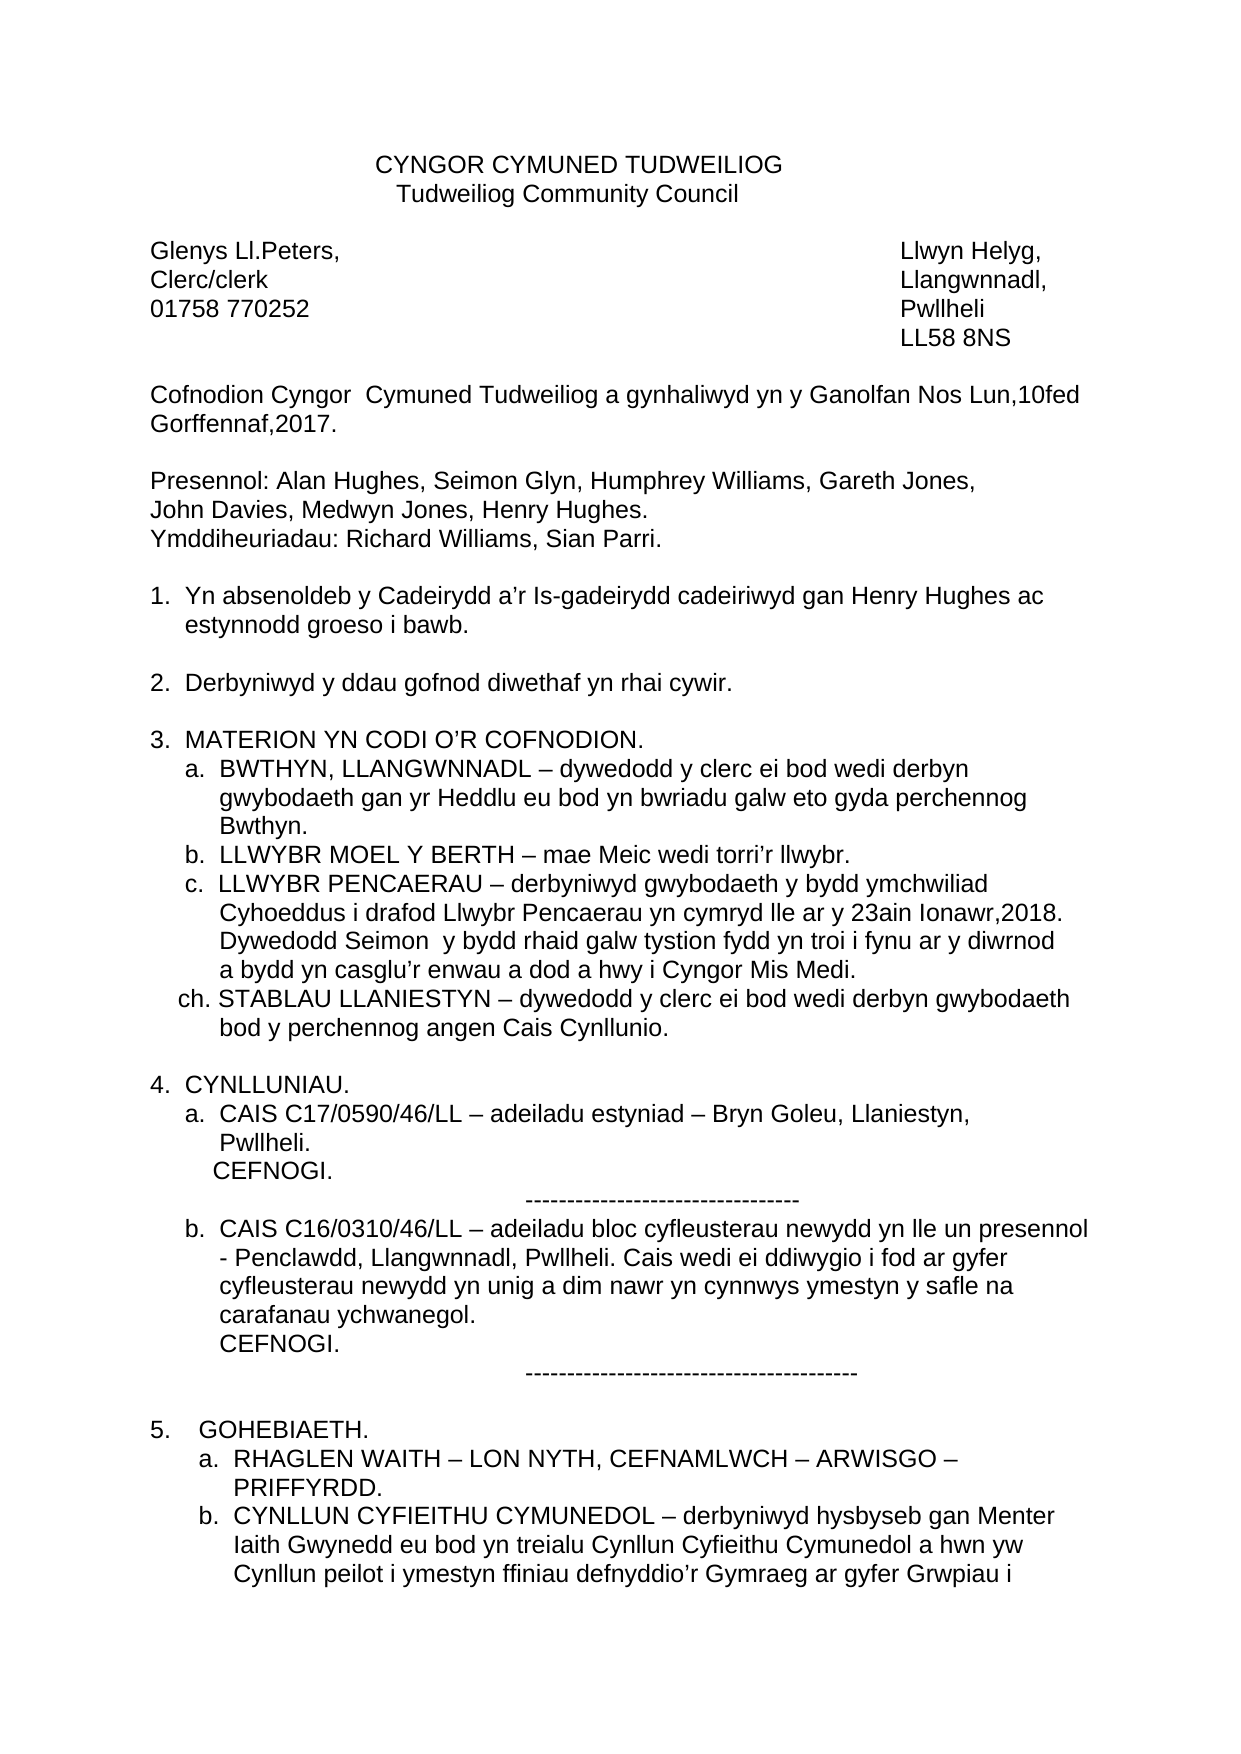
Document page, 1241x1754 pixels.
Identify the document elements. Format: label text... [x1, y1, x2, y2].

text 5. GOHEBIAETH. [150, 1415, 1090, 1444]
text CEFNOGI. [150, 1329, 1090, 1357]
text John Davies, Medwyn Jones, Henry Hughes. [150, 495, 1090, 524]
text a. BWTHYN, LLANGWNNADL – dywedodd y clerc ei bod wedi derbyn [150, 754, 1090, 782]
text Cynllun peilot i ymestyn ffiniau defnyddio’r Gymraeg ar gyfer Grwpiau i [150, 1559, 1090, 1587]
text 3. MATERION YN CODI O’R COFNODION. [150, 725, 1090, 754]
text - Penclawdd, Llangwnnadl, Pwllheli. Cais wedi ei ddiwygio i fod ar gyfer [150, 1242, 1090, 1271]
text 01758 770252 Pwllheli [150, 294, 1090, 322]
text bod y perchennog angen Cais Cynllunio. [150, 1012, 1090, 1041]
text b. LLWYBR MOEL Y BERTH – mae Meic wedi torri’r llwybr. [150, 840, 1090, 869]
text gwybodaeth gan yr Heddlu eu bod yn bwriadu galw eto gyda perchennog [150, 782, 1090, 811]
text 1. Yn absenoldeb y Cadeirydd a’r Is-gadeirydd cadeiriwyd gan Henry Hughes ac [150, 581, 1090, 610]
text 4. CYNLLUNIAU. [150, 1070, 1090, 1099]
text LL58 8NS [150, 322, 1090, 351]
text CEFNOGI. [150, 1156, 1090, 1185]
text Pwllheli. [150, 1127, 1090, 1156]
text Dywedodd Seimon y bydd rhaid galw tystion fydd yn troi i fynu ar y diwrnod [150, 926, 1090, 955]
text cyfleusterau newydd yn unig a dim nawr yn cynnwys ymestyn y safle na [150, 1271, 1090, 1300]
text ch. STABLAU LLANIESTYN – dywedodd y clerc ei bod wedi derbyn gwybodaeth [150, 984, 1090, 1012]
text Clerc/clerk Llangwnnadl, [150, 265, 1090, 294]
text Bwthyn. [150, 811, 1090, 840]
text carafanau ychwanegol. [150, 1300, 1090, 1329]
text a. CAIS C17/0590/46/LL – adeiladu estyniad – Bryn Goleu, Llaniestyn, [150, 1099, 1090, 1127]
text --------------------------------- [150, 1185, 1090, 1214]
text Ymddiheuriadau: Richard Williams, Sian Parri. [150, 524, 1090, 552]
text Glenys Ll.Peters, Llwyn Helyg, [150, 236, 1090, 265]
text estynnodd groeso i bawb. [150, 610, 1090, 639]
text 2. Derbyniwyd y ddau gofnod diwethaf yn rhai cywir. [150, 667, 1090, 696]
text b. CYNLLUN CYFIEITHU CYMUNEDOL – derbyniwyd hysbyseb gan Menter [150, 1501, 1090, 1530]
text Cofnodion Cyngor Cymuned Tudweiliog a gynhaliwyd yn y Ganolfan Nos Lun,10fed Gorffennaf,2017. [150, 380, 1090, 437]
text Cyhoeddus i drafod Llwybr Pencaerau yn cymryd lle ar y 23ain Ionawr,2018. [150, 897, 1090, 926]
text CYNGOR CYMUNED TUDWEILIOG [150, 150, 1090, 179]
text ---------------------------------------- [150, 1357, 1090, 1386]
text Presennol: Alan Hughes, Seimon Glyn, Humphrey Williams, Gareth Jones, [150, 466, 1090, 495]
text b. CAIS C16/0310/46/LL – adeiladu bloc cyfleusterau newydd yn lle un presennol [150, 1214, 1090, 1242]
text c. LLWYBR PENCAERAU – derbyniwyd gwybodaeth y bydd ymchwiliad [150, 869, 1090, 897]
text Iaith Gwynedd eu bod yn treialu Cynllun Cyfieithu Cymunedol a hwn yw [150, 1530, 1090, 1559]
text a. RHAGLEN WAITH – LON NYTH, CEFNAMLWCH – ARWISGO – [150, 1444, 1090, 1472]
text a bydd yn casglu’r enwau a dod a hwy i Cyngor Mis Medi. [150, 955, 1090, 984]
text PRIFFYRDD. [150, 1472, 1090, 1501]
text Tudweiliog Community Council [150, 179, 1090, 207]
